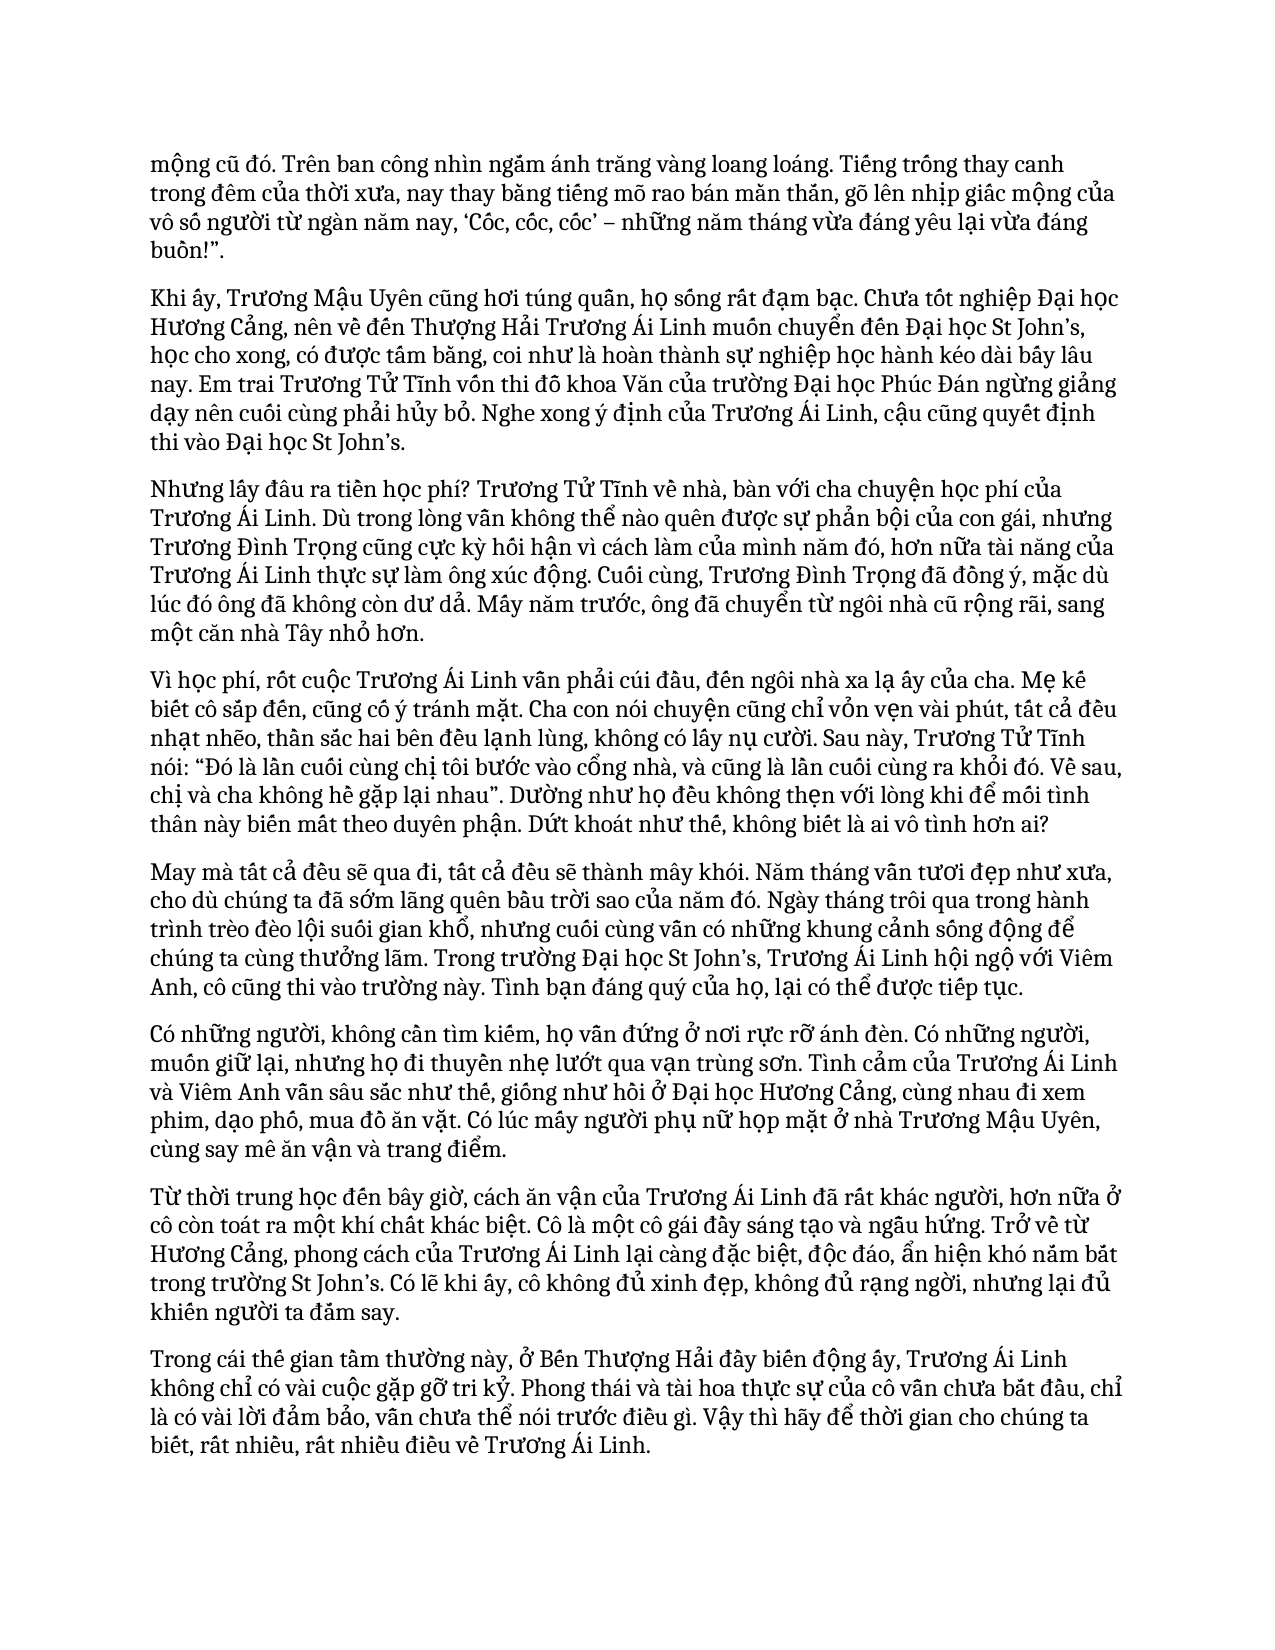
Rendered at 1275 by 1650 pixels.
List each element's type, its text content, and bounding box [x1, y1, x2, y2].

text Khi ấy, Trương Mậu Uyên cũng hơi túng quẫn, họ sống rất đạm bạc. Chưa tốt nghiệp Đại học Hương Cảng, nên về đến Thượng Hải Trương Ái Linh muốn chuyển đến Đại học St John’s, học cho xong, có được tấm bằng, coi như là hoàn thành sự nghiệp học hành kéo dài bấy lâu nay. Em trai Trương Tử Tĩnh vốn thi đỗ khoa Văn của trường Đại học Phúc Đán ngừng giảng dạy nên cuối cùng phải hủy bỏ. Nghe xong ý định của Trương Ái Linh, cậu cũng quyết định thi vào Đại học St John’s. [150, 284, 1125, 456]
text Vì học phí, rốt cuộc Trương Ái Linh vẫn phải cúi đầu, đến ngôi nhà xa lạ ấy của cha. Mẹ kế biết cô sắp đến, cũng cố ý tránh mặt. Cha con nói chuyện cũng chỉ vỏn vẹn vài phút, tất cả đều nhạt nhẽo, thần sắc hai bên đều lạnh lùng, không có lấy nụ cười. Sau này, Trương Tử Tĩnh nói: “Đó là lần cuối cùng chị tôi bước vào cổng nhà, và cũng là lần cuối cùng ra khỏi đó. Về sau, chị và cha không hề gặp lại nhau”. Dường như họ đều không thẹn với lòng khi để mối tình thân này biến mất theo duyên phận. Dứt khoát như thế, không biết là ai vô tình hơn ai? [150, 666, 1125, 839]
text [150, 150, 1125, 265]
text May mà tất cả đều sẽ qua đi, tất cả đều sẽ thành mây khói. Năm tháng vẫn tươi đẹp như xưa, cho dù chúng ta đã sớm lãng quên bầu trời sao của năm đó. Ngày tháng trôi qua trong hành trình trèo đèo lội suối gian khổ, nhưng cuối cùng vẫn có những khung cảnh sống động để chúng ta cùng thưởng lãm. Trong trường Đại học St John’s, Trương Ái Linh hội ngộ với Viêm Anh, cô cũng thi vào trường này. Tình bạn đáng quý của họ, lại có thể được tiếp tục. [150, 857, 1125, 1001]
text Trong cái thế gian tầm thường này, ở Bến Thượng Hải đầy biến động ấy, Trương Ái Linh không chỉ có vài cuộc gặp gỡ tri kỷ. Phong thái và tài hoa thực sự của cô vẫn chưa bắt đầu, chỉ là có vài lời đảm bảo, vẫn chưa thể nói trước điều gì. Vậy thì hãy để thời gian cho chúng ta biết, rất nhiều, rất nhiều điều về Trương Ái Linh. [150, 1345, 1125, 1460]
text Từ thời trung học đến bây giờ, cách ăn vận của Trương Ái Linh đã rất khác người, hơn nữa ở cô còn toát ra một khí chất khác biệt. Cô là một cô gái đầy sáng tạo và ngẫu hứng. Trở về từ Hương Cảng, phong cách của Trương Ái Linh lại càng đặc biệt, độc đáo, ẩn hiện khó nắm bắt trong trường St John’s. Có lẽ khi ấy, cô không đủ xinh đẹp, không đủ rạng ngời, nhưng lại đủ khiến người ta đắm say. [150, 1182, 1125, 1326]
text Nhưng lấy đâu ra tiền học phí? Trương Tử Tĩnh về nhà, bàn với cha chuyện học phí của Trương Ái Linh. Dù trong lòng vẫn không thể nào quên được sự phản bội của con gái, nhưng Trương Đình Trọng cũng cực kỳ hối hận vì cách làm của mình năm đó, hơn nữa tài năng của Trương Ái Linh thực sự làm ông xúc động. Cuối cùng, Trương Đình Trọng đã đồng ý, mặc dù lúc đó ông đã không còn dư dả. Mấy năm trước, ông đã chuyển từ ngôi nhà cũ rộng rãi, sang một căn nhà Tây nhỏ hơn. [150, 475, 1125, 647]
text Có những người, không cần tìm kiếm, họ vẫn đứng ở nơi rực rỡ ánh đèn. Có những người, muốn giữ lại, nhưng họ đi thuyền nhẹ lướt qua vạn trùng sơn. Tình cảm của Trương Ái Linh và Viêm Anh vẫn sâu sắc như thế, giống như hồi ở Đại học Hương Cảng, cùng nhau đi xem phim, dạo phố, mua đồ ăn vặt. Có lúc mấy người phụ nữ họp mặt ở nhà Trương Mậu Uyên, cùng say mê ăn vận và trang điểm. [150, 1020, 1125, 1164]
